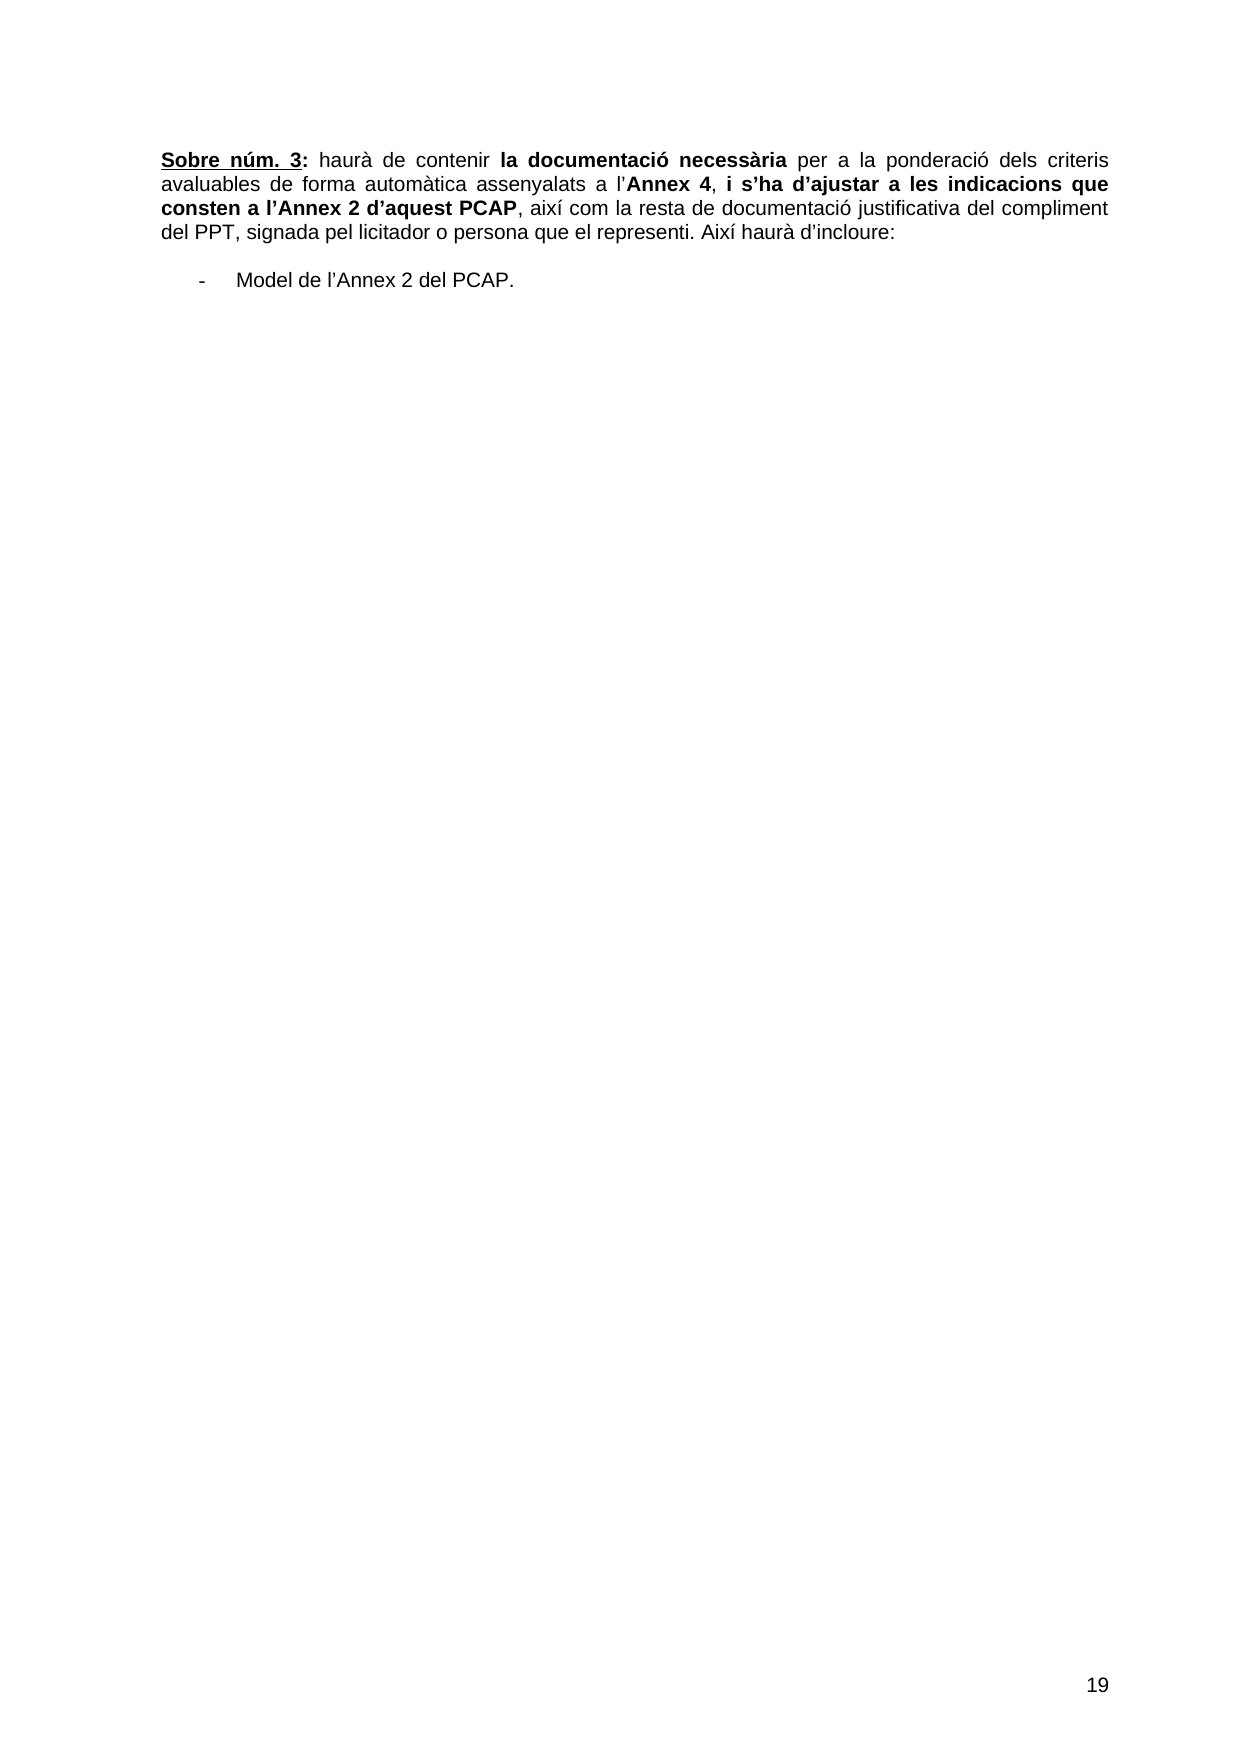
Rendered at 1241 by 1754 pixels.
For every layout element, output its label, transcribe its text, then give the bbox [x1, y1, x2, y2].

text Sobre núm. 3: haurà de contenir la documentació necessària per a la ponderació dels criteris avaluables de forma automàtica assenyalats a l’Annex 4, i s’ha d’ajustar a les indicacions que consten a l’Annex 2 d’aquest PCAP, així com la resta de documentació justificativa del compliment del PPT, signada pel licitador o persona que el representi. Així haurà d’incloure: [161, 148, 1109, 243]
list Model de l’Annex 2 del PCAP. [198, 267, 1109, 292]
